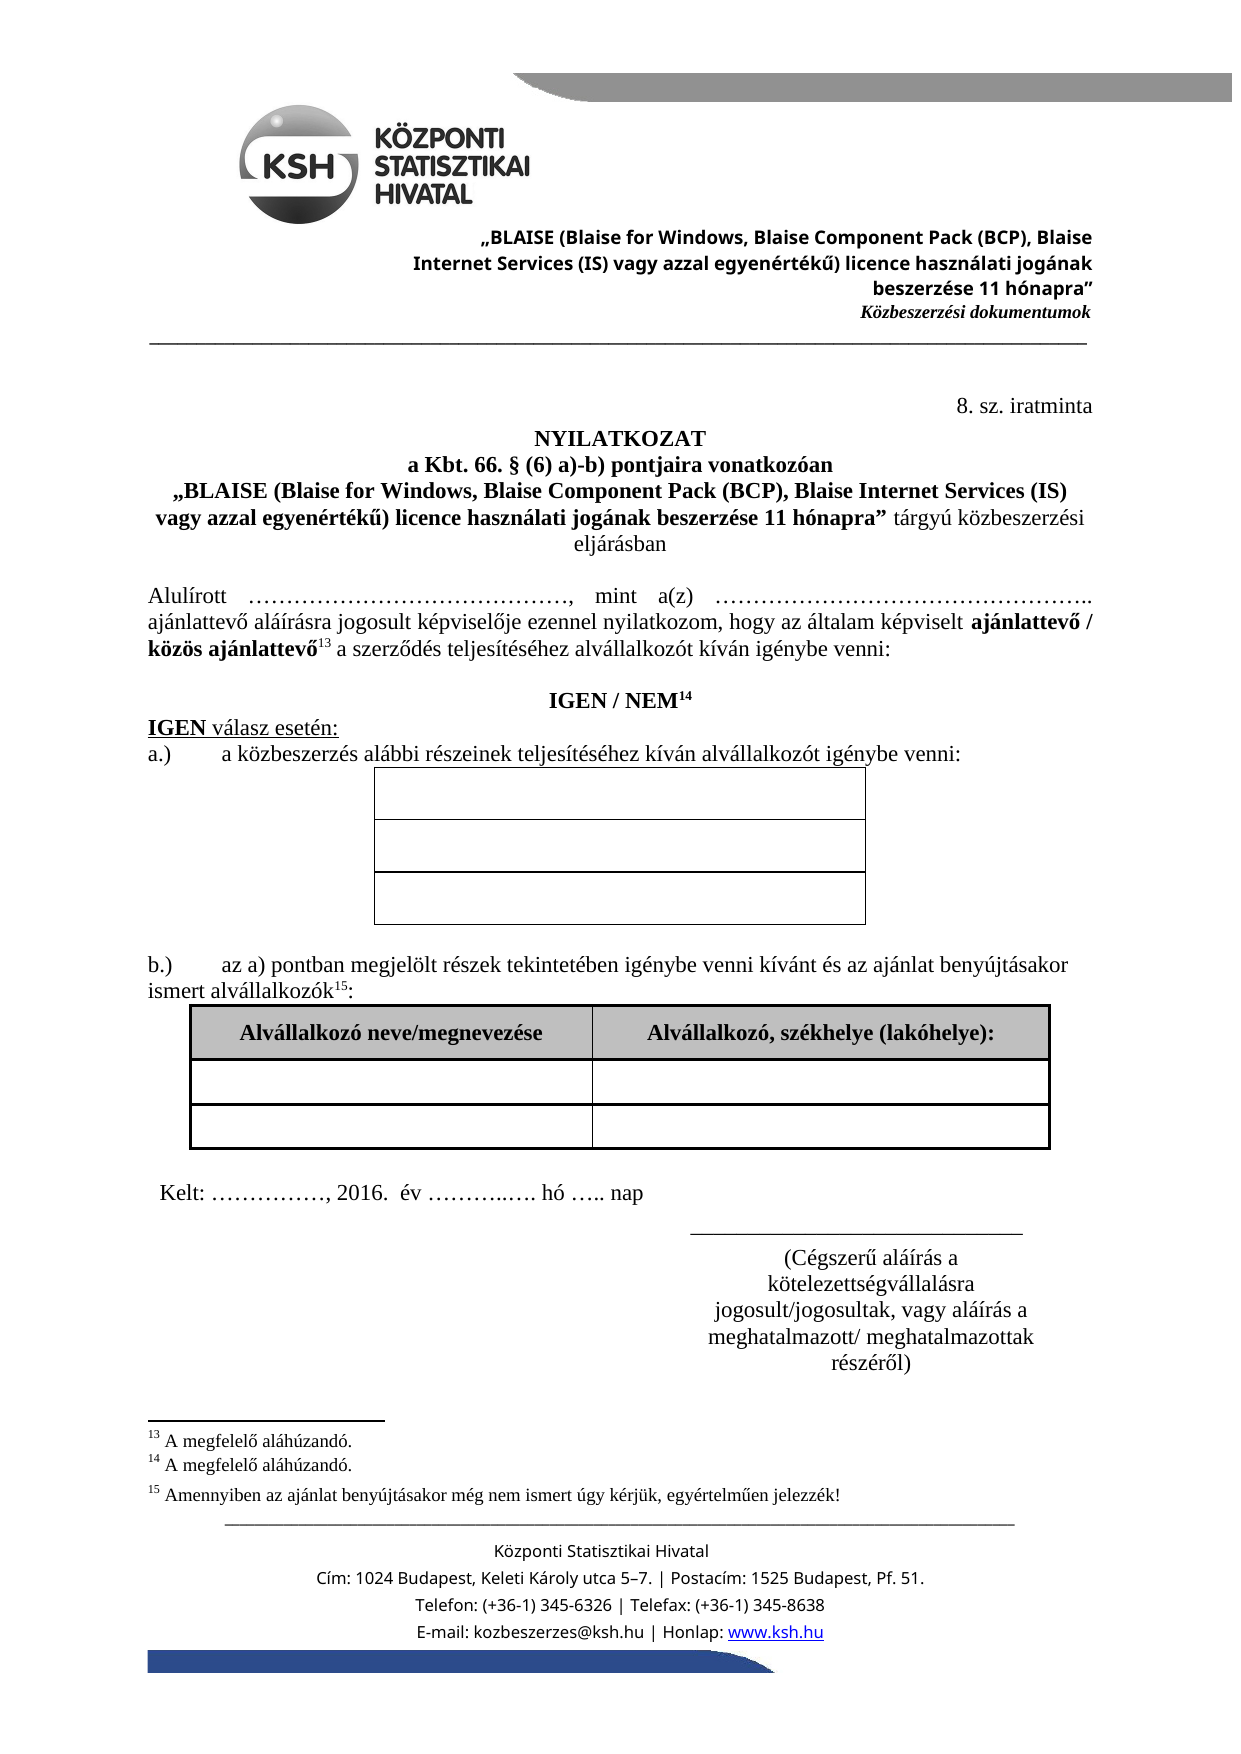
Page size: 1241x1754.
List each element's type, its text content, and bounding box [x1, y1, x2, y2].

text IGEN válasz esetén: [148, 714, 1093, 740]
table_cell [375, 820, 865, 871]
table_header [375, 768, 865, 819]
text Alulírott ……………………………………, mint a(z) ………………………………………….. ajánlattevő aláírásra jogosult képviselője ezennel nyilatkozom, hogy az általam képviselt ajánlattevő / közös ajánlattevő a szerződés teljesítéséhez alvállalkozót kíván igénybe venni: [148, 582, 1093, 661]
table_cell [593, 1061, 1048, 1102]
text a Kbt. 66. § (6) a)-b) pontjaira vonatkozóan [148, 451, 1093, 478]
table_cell [375, 873, 865, 924]
text NYILATKOZAT [148, 425, 1093, 451]
table_cell [593, 1106, 1048, 1147]
subtitle 8. sz. iratminta [148, 392, 1093, 419]
picture [147, 73, 1232, 225]
text IGEN / NEM [148, 687, 1093, 714]
text „BLAISE (Blaise for Windows, Blaise Component Pack (BCP), Blaise Internet Services (IS) vagy azzal egyenértékű) licence használati jogának beszerzése 11 hónapra” tárgyú közbeszerzési eljárásban [148, 478, 1093, 557]
table_header Kelt: ……………, 2016. év ………..…. hó ….. nap [148, 1179, 679, 1414]
text a.) a közbeszerzés alábbi részeinek teljesítéséhez kíván alvállalkozót igénybe venni: [148, 740, 1093, 767]
picture [147, 1650, 1093, 1673]
table_cell [192, 1106, 592, 1147]
table_header Alvállalkozó neve/megnevezése [192, 1007, 592, 1058]
table_header _____________________________ (Cégszerű aláírás a kötelezettségvállalásra jogosult/jogosultak, vagy aláírás a meghatalmazott/ meghatalmazottak részéről) [679, 1179, 1063, 1414]
table_header Alvállalkozó, székhelye (lakóhelye): [593, 1007, 1048, 1058]
table_cell [192, 1061, 592, 1102]
text b.) az a) pontban megjelölt részek tekintetében igénybe venni kívánt és az ajánlat benyújtásakor ismert alvállalkozók: [148, 951, 1093, 1004]
